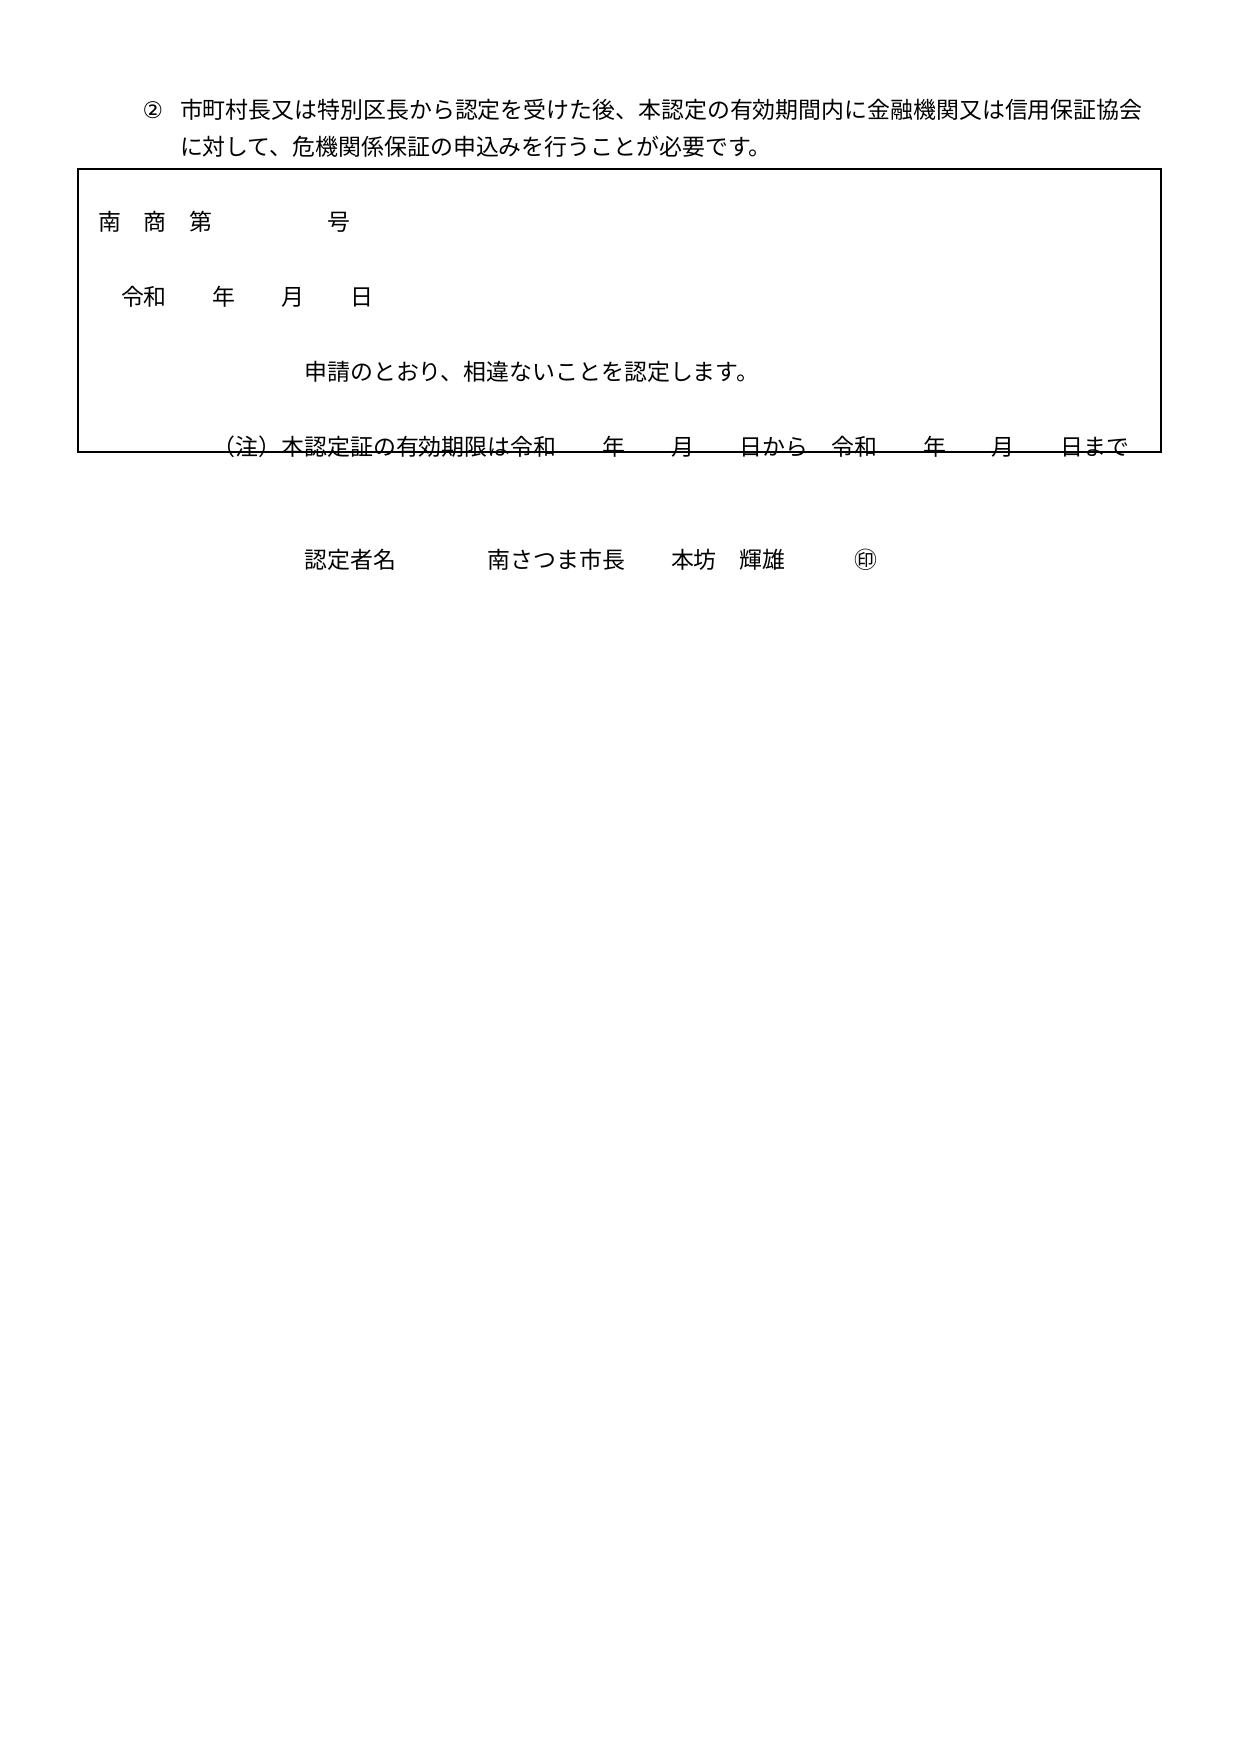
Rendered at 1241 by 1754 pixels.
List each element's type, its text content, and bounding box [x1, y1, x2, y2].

text 南 商 第 号 [79, 202, 1160, 239]
text 申請のとおり、相違ないことを認定します。 [79, 352, 1160, 389]
list 市町村長又は特別区長から認定を受けた後、本認定の有効期間内に金融機関又は信用保証協会 [142, 89, 1165, 127]
text 令和 年 月 日 [79, 277, 1160, 314]
list に対して、危機関係保証の申込みを行うことが必要です。 [180, 127, 1165, 164]
text 認定者名 南さつま市長 本坊 輝雄 ㊞ [75, 539, 1165, 577]
text （注）本認定証の有効期限は令和 年 月 日から 令和 年 月 日まで [75, 427, 1165, 464]
